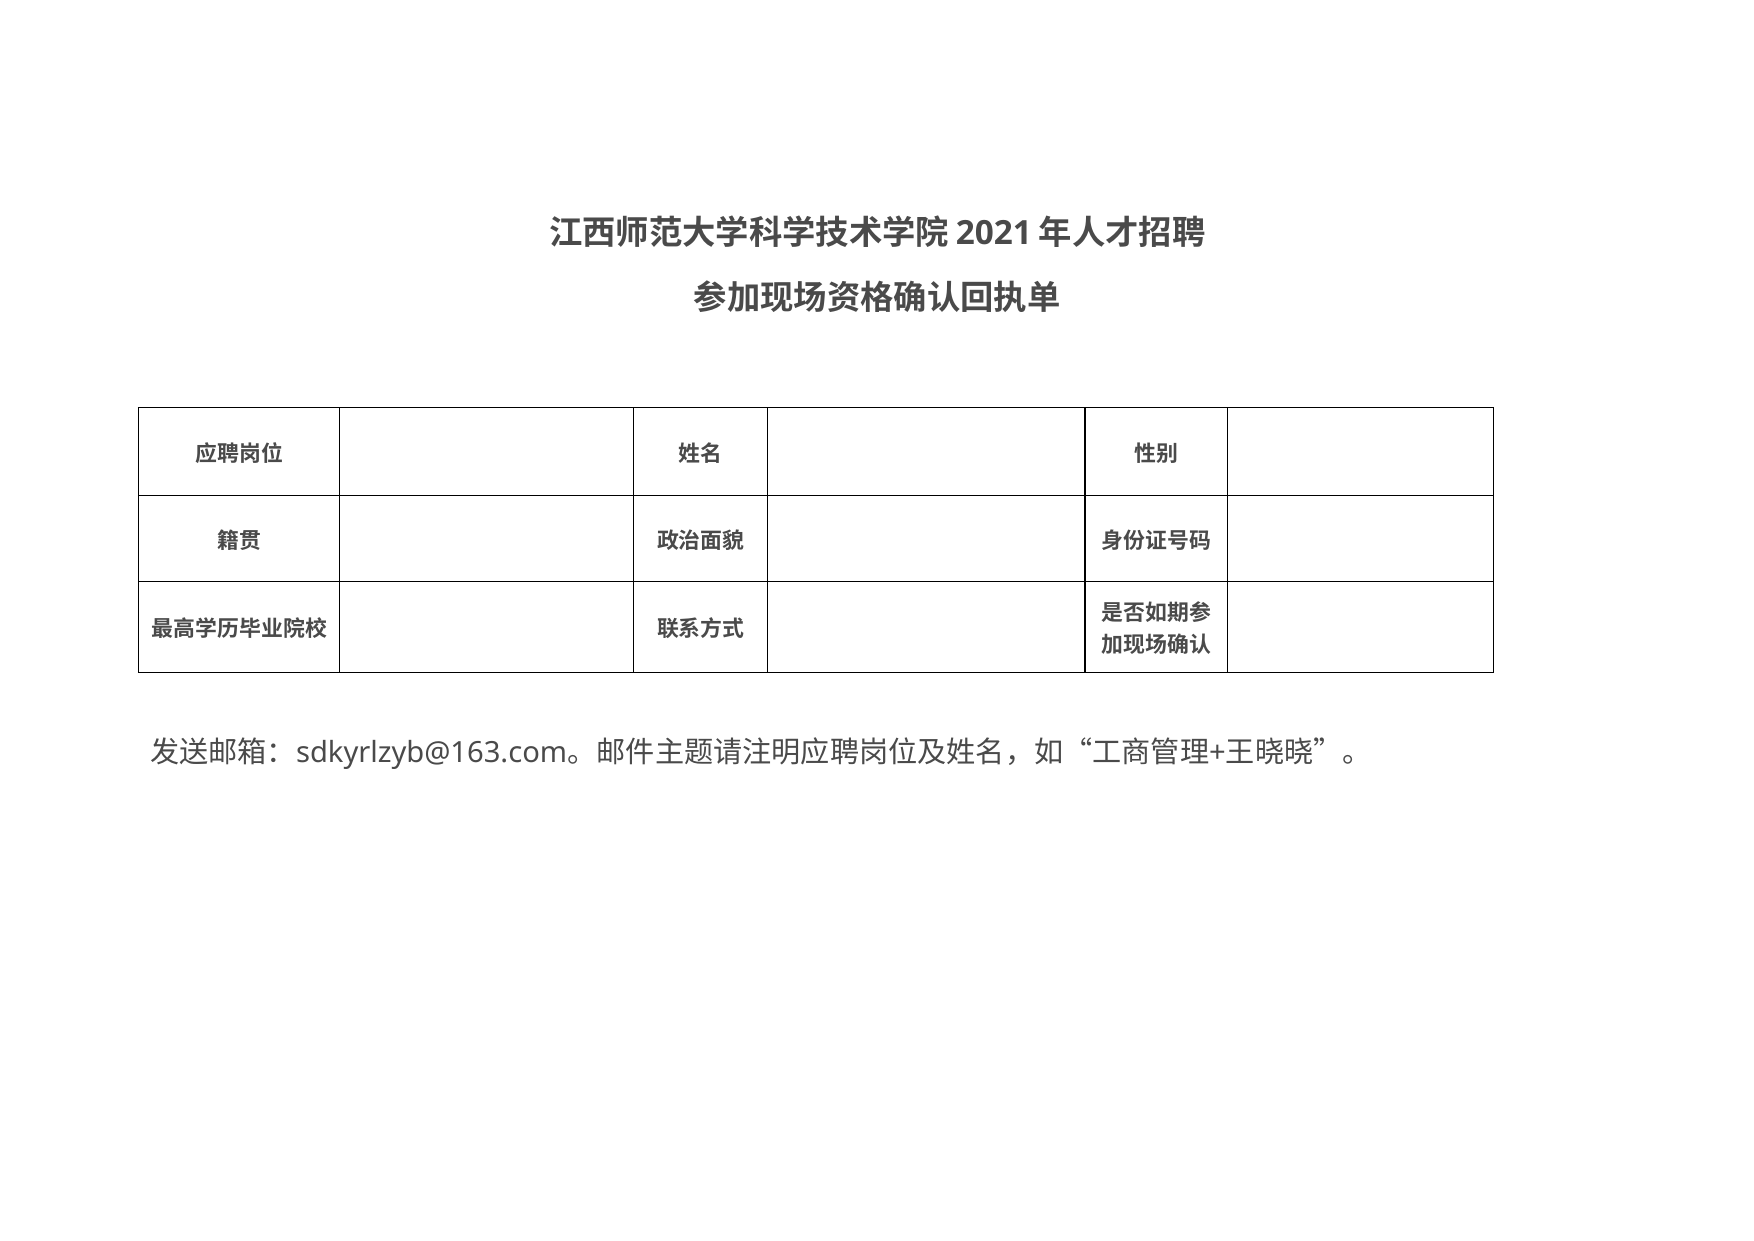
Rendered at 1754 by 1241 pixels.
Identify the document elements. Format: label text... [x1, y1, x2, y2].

table_cell [1228, 582, 1493, 672]
table_header 姓名 [634, 408, 767, 495]
table_cell 身份证号码 [1086, 496, 1227, 581]
table_cell 联系方式 [634, 582, 767, 672]
text 发送邮箱：sdkyrlzyb@163.com。邮件主题请注明应聘岗位及姓名，如“工商管理+王晓晓”。 [150, 718, 1604, 783]
table_cell 最高学历毕业院校 [139, 582, 339, 672]
table_cell [340, 496, 633, 581]
table_header [340, 408, 633, 495]
table_cell 政治面貌 [634, 496, 767, 581]
table_cell 籍贯 [139, 496, 339, 581]
table_cell 是否如期参加现场确认 [1086, 582, 1227, 672]
text 参加现场资格确认回执单 [150, 263, 1604, 328]
table_header 应聘岗位 [139, 408, 339, 495]
table_cell [1228, 496, 1493, 581]
table_cell [768, 496, 1084, 581]
table_cell [768, 582, 1084, 672]
table_header 性别 [1086, 408, 1227, 495]
table_cell [340, 582, 633, 672]
table_header [1228, 408, 1493, 495]
table_header [768, 408, 1084, 495]
text 江西师范大学科学技术学院2021年人才招聘 [150, 198, 1604, 263]
